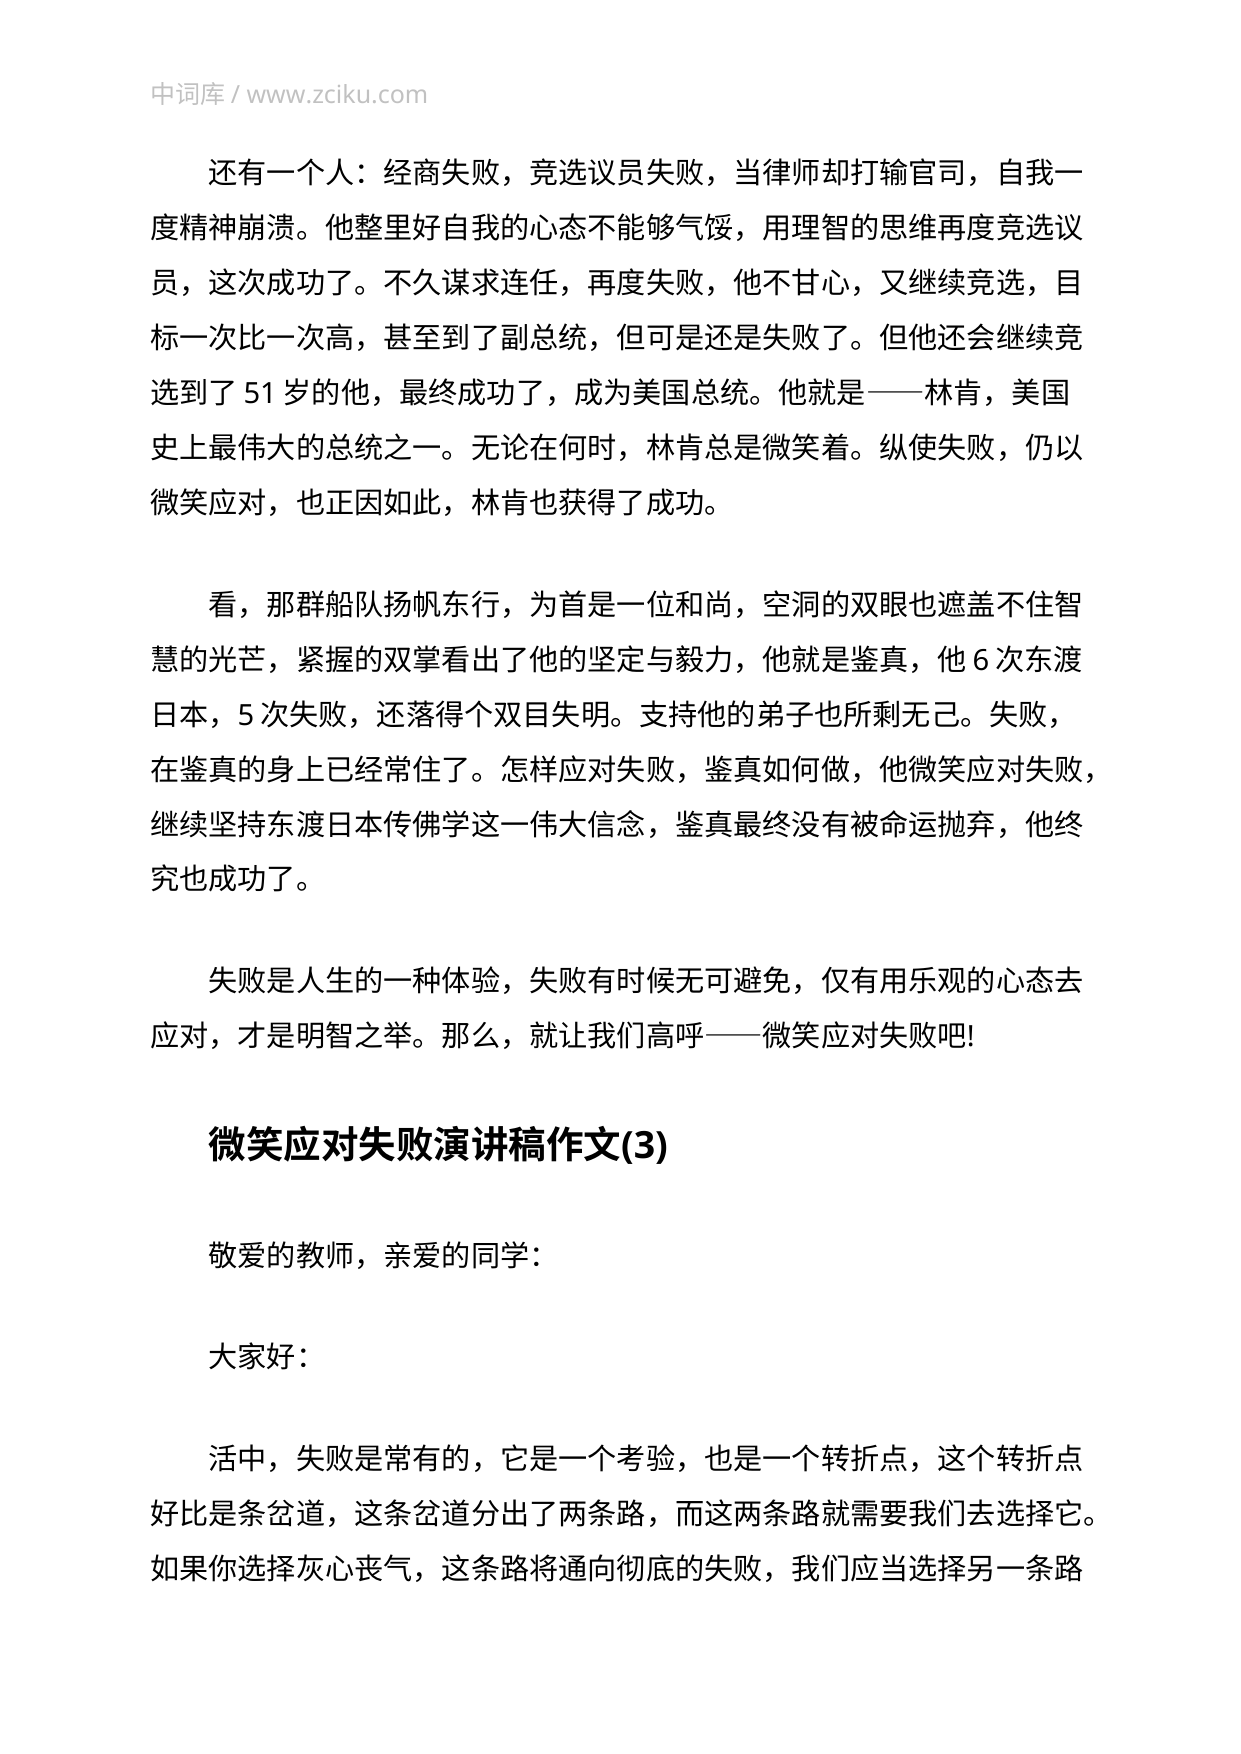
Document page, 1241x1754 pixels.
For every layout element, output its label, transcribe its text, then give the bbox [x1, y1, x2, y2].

text 敬爱的教师，亲爱的同学： [150, 1232, 1090, 1274]
text 看，那群船队扬帆东行，为首是一位和尚，空洞的双眼也遮盖不住智慧的光芒，紧握的双掌看出了他的坚定与毅力，他就是鉴真，他6次东渡日本，5次失败，还落得个双目失明。支持他的弟子也所剩无己。失败，在鉴真的身上已经常住了。怎样应对失败，鉴真如何做，他微笑应对失败，继续坚持东渡日本传佛学这一伟大信念，鉴真最终没有被命运抛弃，他终究也成功了。 [150, 581, 1090, 898]
text 微笑应对失败演讲稿作文(3) [150, 1114, 1090, 1169]
text 还有一个人：经商失败，竞选议员失败，当律师却打输官司，自我一度精神崩溃。他整里好自我的心态不能够气馁，用理智的思维再度竞选议员，这次成功了。不久谋求连任，再度失败，他不甘心，又继续竞选，目标一次比一次高，甚至到了副总统，但可是还是失败了。但他还会继续竞选到了51岁的他，最终成功了，成为美国总统。他就是——林肯，美国史上最伟大的总统之一。无论在何时，林肯总是微笑着。纵使失败，仍以微笑应对，也正因如此，林肯也获得了成功。 [150, 150, 1090, 522]
text 大家好： [150, 1334, 1090, 1376]
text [150, 1436, 1090, 1588]
text 失败是人生的一种体验，失败有时候无可避免，仅有用乐观的心态去应对，才是明智之举。那么，就让我们高呼——微笑应对失败吧! [150, 958, 1090, 1055]
